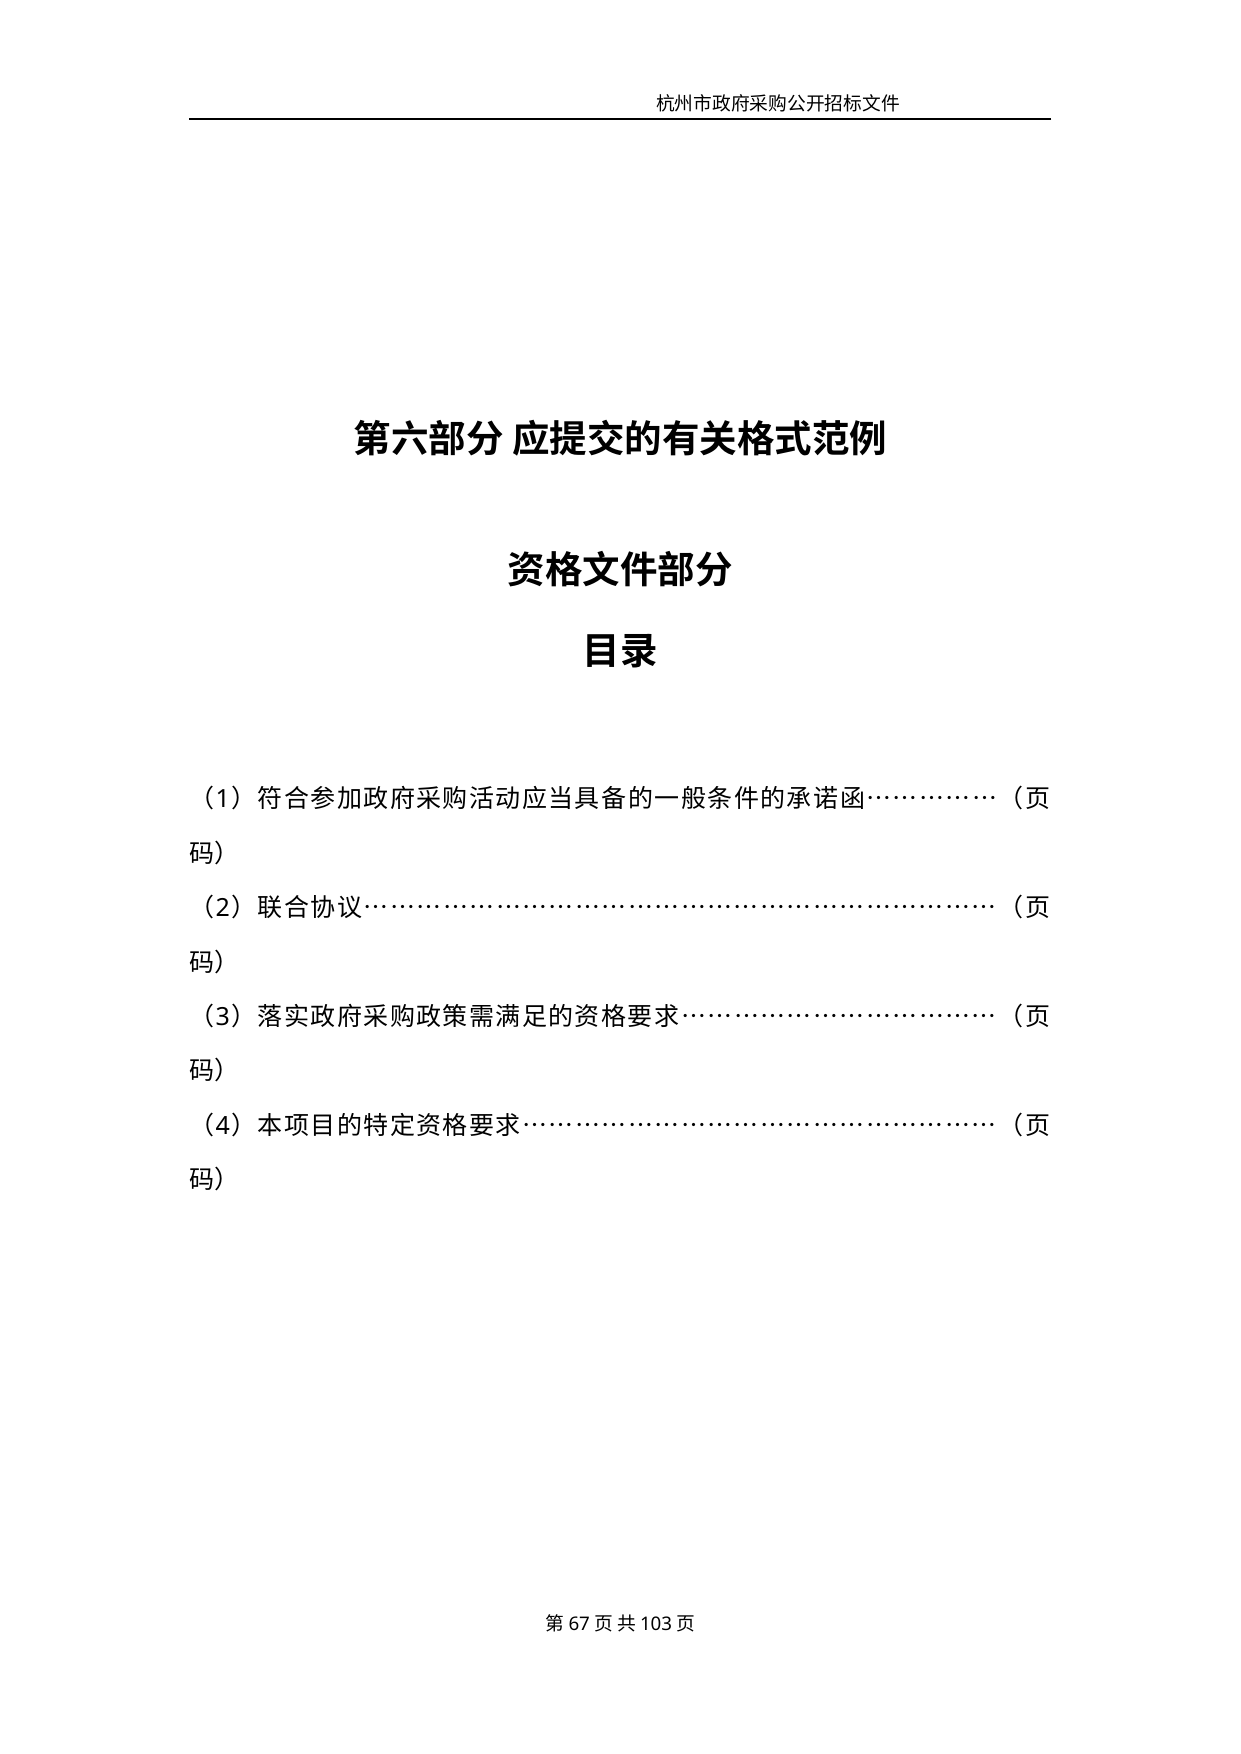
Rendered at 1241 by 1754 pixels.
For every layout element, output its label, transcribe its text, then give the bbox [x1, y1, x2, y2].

text 目录 [189, 621, 1051, 675]
text 第六部分 应提交的有关格式范例 [189, 409, 1051, 463]
text （4）本项目的特定资格要求………………………………………………（页码） [189, 1105, 1051, 1196]
text 资格文件部分 [189, 539, 1051, 594]
text （3）落实政府采购政策需满足的资格要求………………………………（页码） [189, 996, 1051, 1087]
text （2）联合协议………………………………………………………………（页码） [189, 888, 1051, 978]
text （1）符合参加政府采购活动应当具备的一般条件的承诺函……………（页码） [189, 779, 1051, 869]
